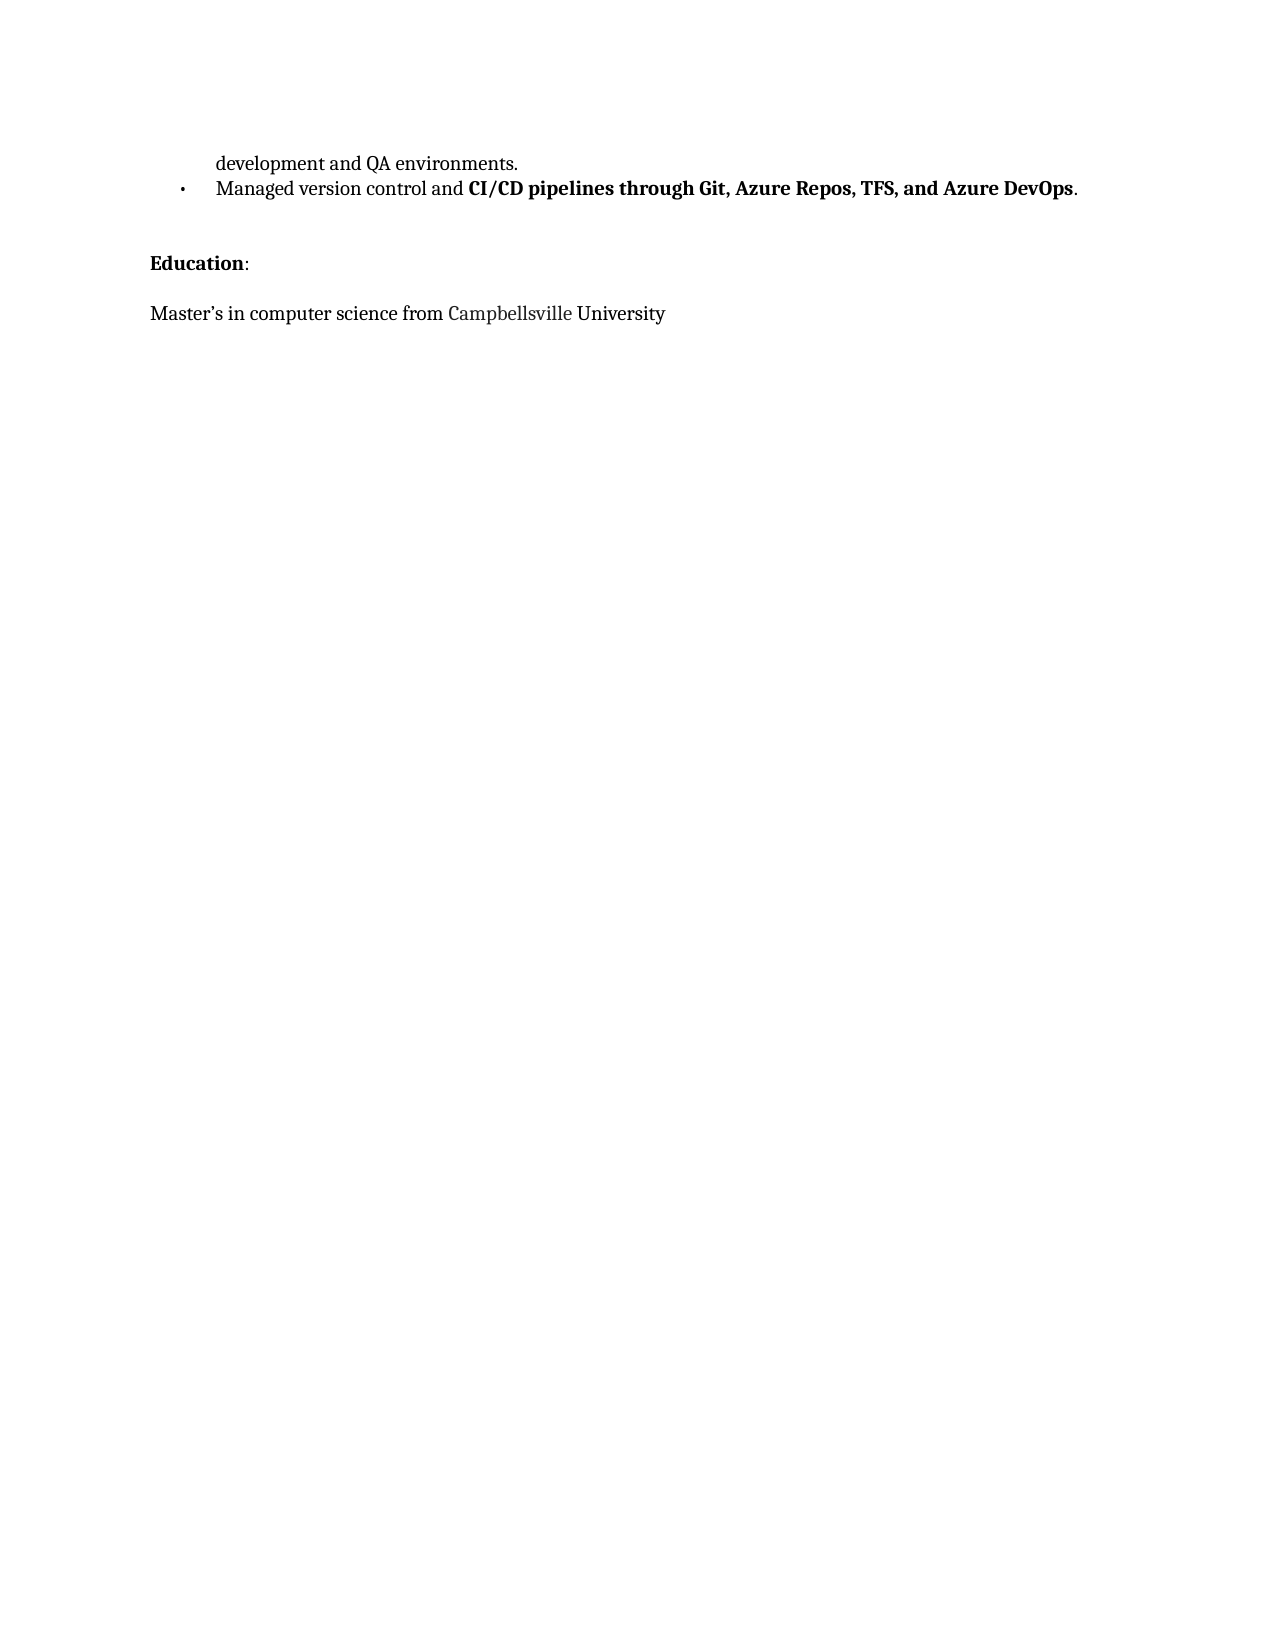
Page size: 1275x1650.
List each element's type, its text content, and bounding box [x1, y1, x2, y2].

list Managed version control and CI/CD pipelines through Git, Azure Repos, TFS, and Azure DevOps. [178, 175, 1125, 200]
text Master’s in computer science from Campbellsville University [150, 300, 1125, 325]
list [178, 150, 1125, 175]
text Education: [150, 250, 1125, 275]
